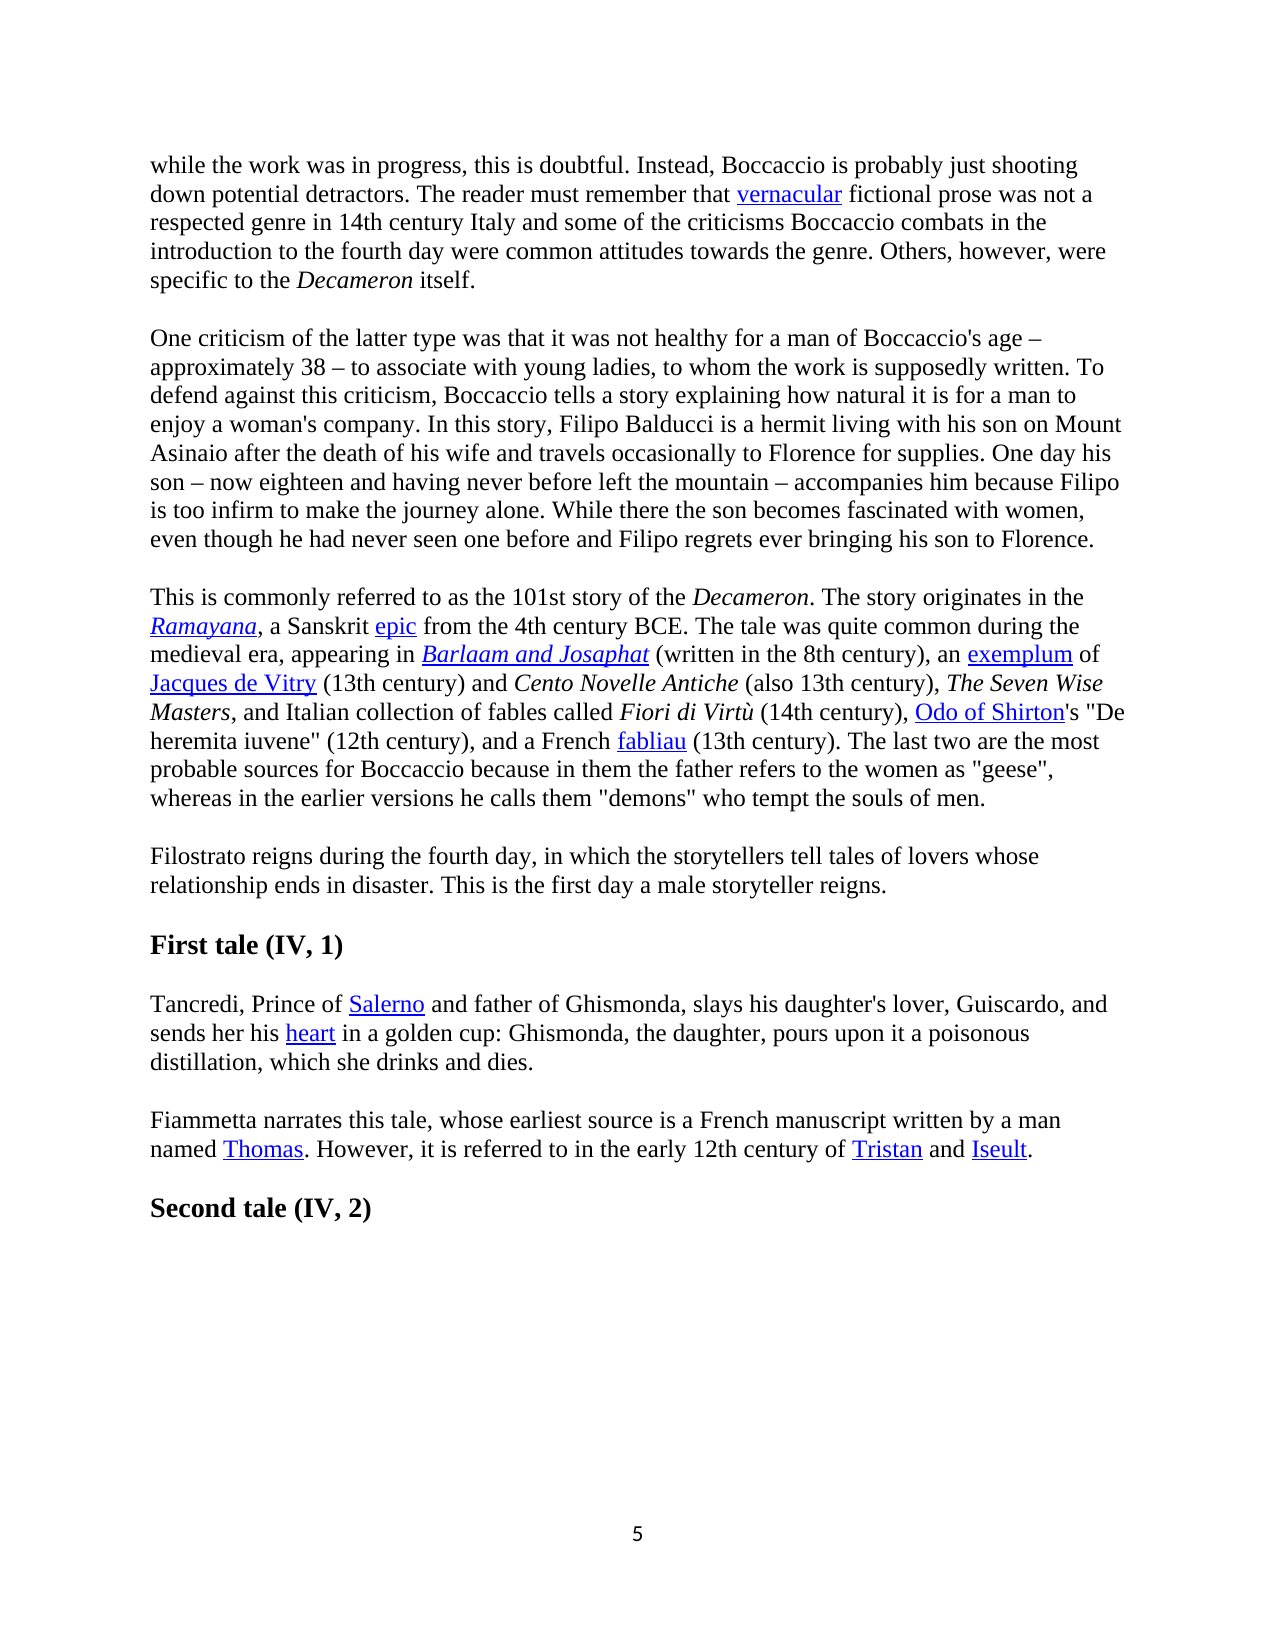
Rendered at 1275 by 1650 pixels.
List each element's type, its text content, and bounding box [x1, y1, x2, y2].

text Fiammetta narrates this tale, whose earliest source is a French manuscript written by a man named Thomas. However, it is referred to in the early 12th century of Tristan and Iseult. [150, 1105, 1125, 1162]
text Tancredi, Prince of Salerno and father of Ghismonda, slays his daughter's lover, Guiscardo, and sends her his heart in a golden cup: Ghismonda, the daughter, pours upon it a poisonous distillation, which she drinks and dies. [150, 989, 1125, 1076]
text Filostrato reigns during the fourth day, in which the storytellers tell tales of lovers whose relationship ends in disaster. This is the first day a male storyteller reigns. [150, 841, 1125, 899]
text Second tale (IV, 2) [150, 1192, 1125, 1224]
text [150, 150, 1125, 294]
text This is commonly referred to as the 101st story of the Decameron. The story originates in the Ramayana, a Sanskrit epic from the 4th century BCE. The tale was quite common during the medieval era, appearing in Barlaam and Josaphat (written in the 8th century), an exemplum of Jacques de Vitry (13th century) and Cento Novelle Antiche (also 13th century), The Seven Wise Masters, and Italian collection of fables called Fiori di Virtù (14th century), Odo of Shirton's "De heremita iuvene" (12th century), and a French fabliau (13th century). The last two are the most probable sources for Boccaccio because in them the father refers to the women as "geese", whereas in the earlier versions he calls them "demons" who tempt the souls of men. [150, 582, 1125, 812]
text First tale (IV, 1) [150, 928, 1125, 960]
text One criticism of the latter type was that it was not healthy for a man of Boccaccio's age – approximately 38 – to associate with young ladies, to whom the work is supposedly written. To defend against this criticism, Boccaccio tells a story explaining how natural it is for a man to enjoy a woman's company. In this story, Filipo Balducci is a hermit living with his son on Mount Asinaio after the death of his wife and travels occasionally to Florence for supplies. One day his son – now eighteen and having never before left the mountain – accompanies him because Filipo is too infirm to make the journey alone. While there the son becomes fascinated with women, even though he had never seen one before and Filipo regrets ever bringing his son to Florence. [150, 323, 1125, 553]
